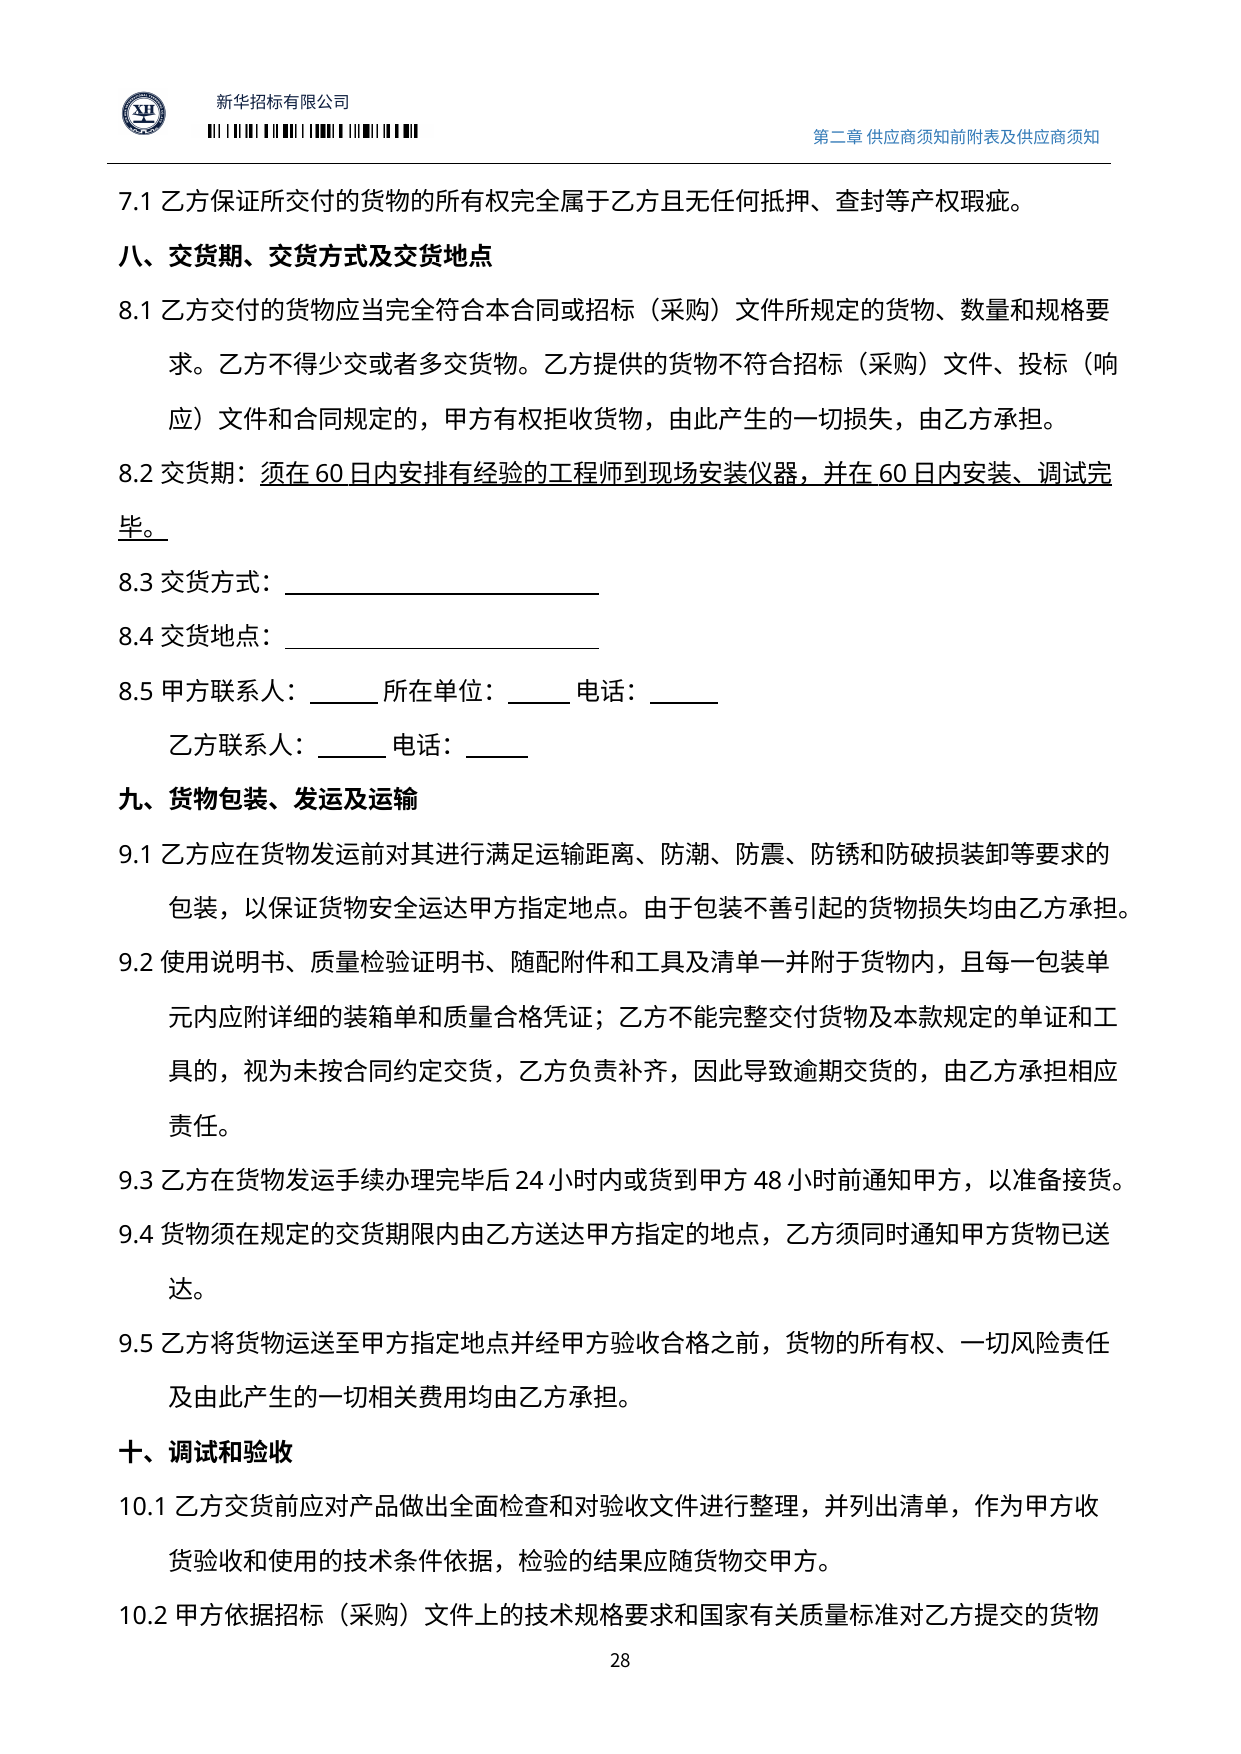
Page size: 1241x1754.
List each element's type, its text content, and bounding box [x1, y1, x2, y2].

text 8.5 甲方联系人： 所在单位： 电话： [118, 671, 1122, 707]
text 9.5 乙方将货物运送至甲方指定地点并经甲方验收合格之前，货物的所有权、一切风险责任及由此产生的一切相关费用均由乙方承担。 [118, 1323, 1122, 1414]
picture [191, 124, 434, 138]
text 7.1 乙方保证所交付的货物的所有权完全属于乙方且无任何抵押、查封等产权瑕疵。 [118, 118, 1122, 218]
text 9.3 乙方在货物发运手续办理完毕后24小时内或货到甲方48小时前通知甲方，以准备接货。 [118, 1160, 1122, 1197]
text 8.2 交货期：须在60日内安排有经验的工程师到现场安装仪器，并在60日内安装、调试完毕。 [118, 453, 1122, 544]
text 十、调试和验收 [118, 1432, 1122, 1468]
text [118, 1595, 1122, 1632]
text 八、交货期、交货方式及交货地点 [118, 236, 1122, 272]
text 8.4 交货地点： [118, 617, 1122, 653]
text 9.2 使用说明书、质量检验证明书、随配附件和工具及清单一并附于货物内，且每一包装单元内应附详细的装箱单和质量合格凭证；乙方不能完整交付货物及本款规定的单证和工具的，视为未按合同约定交货，乙方负责补齐，因此导致逾期交货的，由乙方承担相应责任。 [118, 943, 1122, 1142]
picture [118, 88, 168, 135]
text 9.1 乙方应在货物发运前对其进行满足运输距离、防潮、防震、防锈和防破损装卸等要求的包装，以保证货物安全运达甲方指定地点。由于包装不善引起的货物损失均由乙方承担。 [118, 834, 1122, 925]
text 九、货物包装、发运及运输 [118, 780, 1122, 816]
text 9.4 货物须在规定的交货期限内由乙方送达甲方指定的地点，乙方须同时通知甲方货物已送达。 [118, 1215, 1122, 1305]
text 10.1 乙方交货前应对产品做出全面检查和对验收文件进行整理，并列出清单，作为甲方收货验收和使用的技术条件依据，检验的结果应随货物交甲方。 [118, 1487, 1122, 1577]
text 8.1 乙方交付的货物应当完全符合本合同或招标（采购）文件所规定的货物、数量和规格要求。乙方不得少交或者多交货物。乙方提供的货物不符合招标（采购）文件、投标（响应）文件和合同规定的，甲方有权拒收货物，由此产生的一切损失，由乙方承担。 [118, 290, 1122, 435]
text 乙方联系人： 电话： [118, 725, 1122, 762]
text 8.3 交货方式： [118, 562, 1122, 598]
